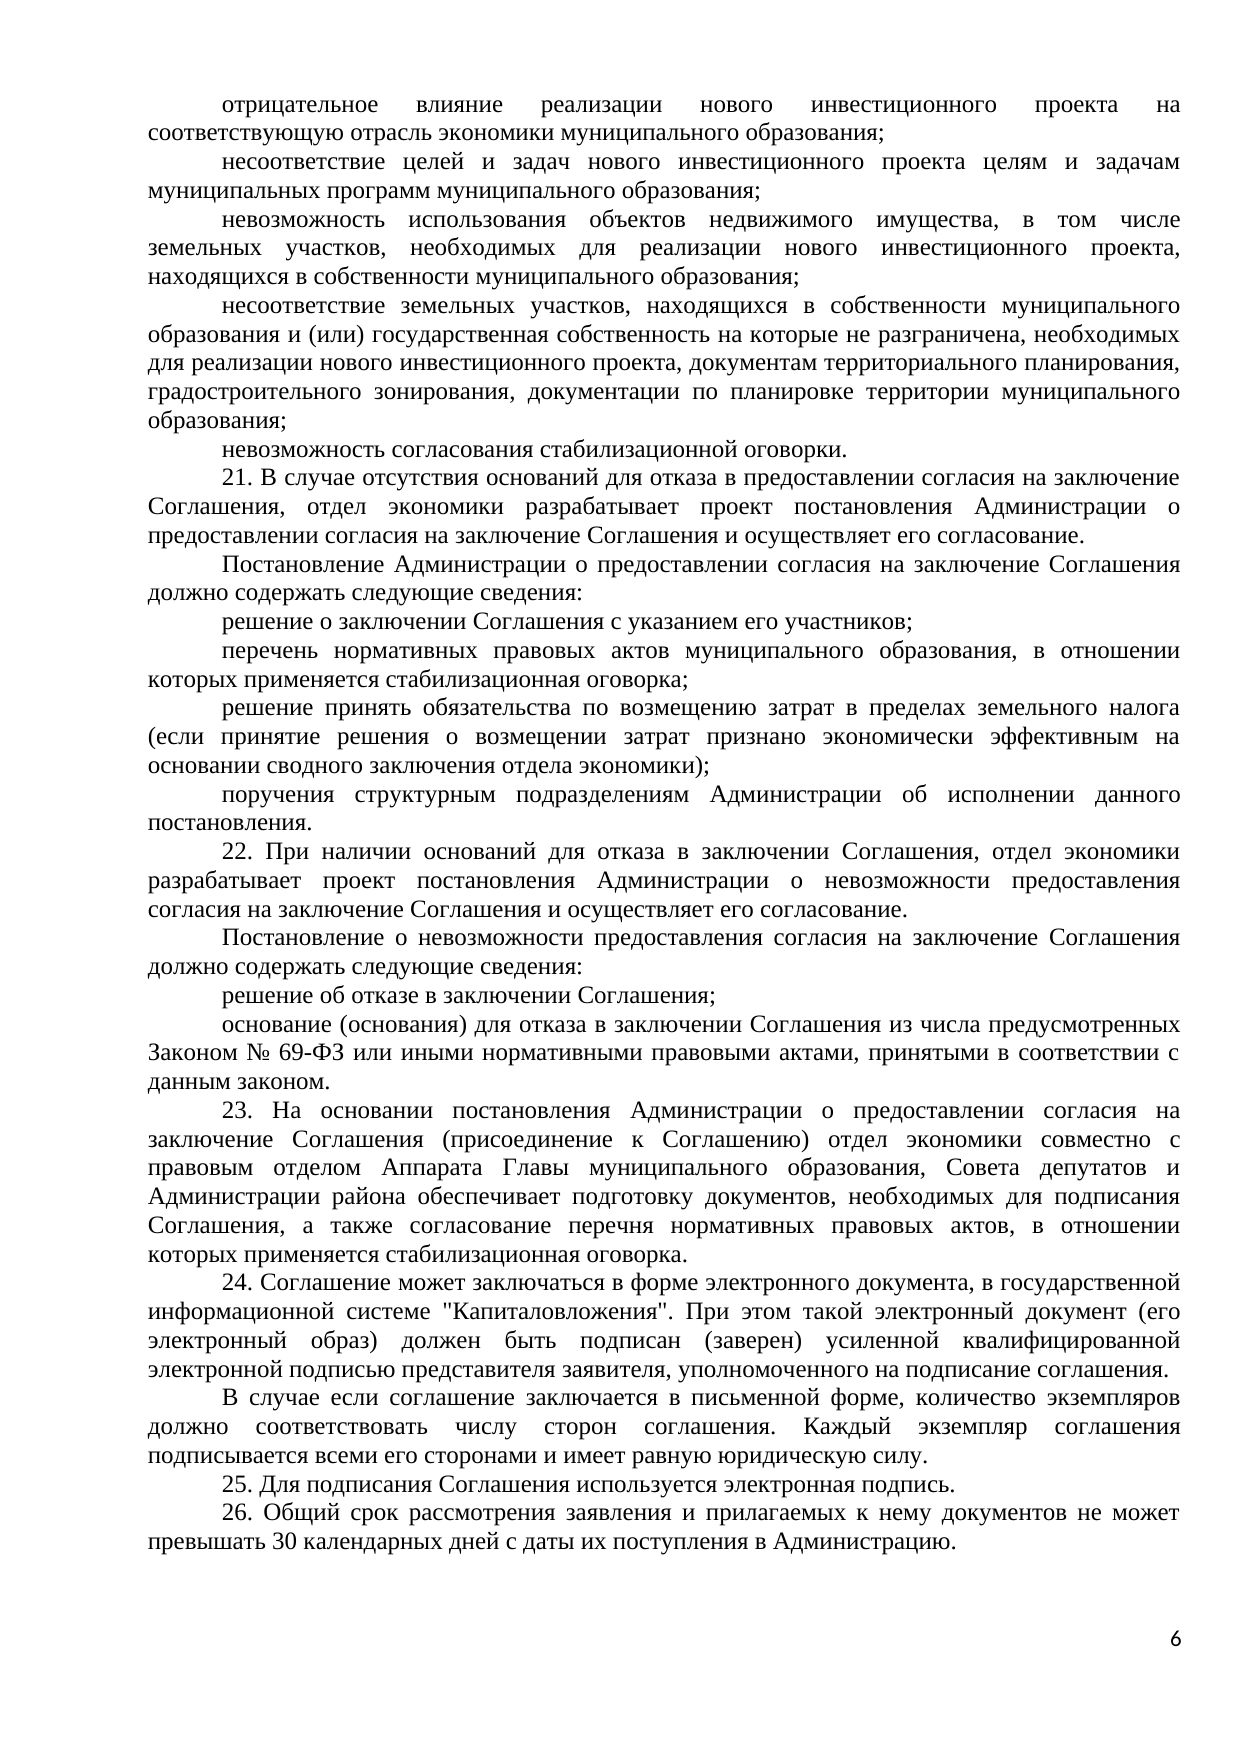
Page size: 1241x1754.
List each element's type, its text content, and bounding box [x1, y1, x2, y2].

text несоответствие земельных участков, находящихся в собственности муниципального образования и (или) государственная собственность на которые не разграничена, необходимых для реализации нового инвестиционного проекта, документам территориального планирования, градостроительного зонирования, документации по планировке территории муниципального образования; [148, 290, 1181, 434]
text поручения структурным подразделениям Администрации об исполнении данного постановления. [148, 779, 1181, 836]
text 22. При наличии оснований для отказа в заключении Соглашения, отдел экономики разрабатывает проект постановления Администрации о невозможности предоставления согласия на заключение Соглашения и осуществляет его согласование. [148, 836, 1181, 922]
text несоответствие целей и задач нового инвестиционного проекта целям и задачам муниципальных программ муниципального образования; [148, 146, 1181, 204]
text Постановление Администрации о предоставлении согласия на заключение Соглашения должно содержать следующие сведения: [148, 549, 1181, 606]
text решение об отказе в заключении Соглашения; [148, 980, 1181, 1009]
text 21. В случае отсутствия оснований для отказа в предоставлении согласия на заключение Соглашения, отдел экономики разрабатывает проект постановления Администрации о предоставлении согласия на заключение Соглашения и осуществляет его согласование. [148, 462, 1181, 549]
text отрицательное влияние реализации нового инвестиционного проекта на соответствующую отрасль экономики муниципального образования; [148, 89, 1181, 146]
text невозможность использования объектов недвижимого имущества, в том числе земельных участков, необходимых для реализации нового инвестиционного проекта, находящихся в собственности муниципального образования; [148, 204, 1181, 290]
text перечень нормативных правовых актов муниципального образования, в отношении которых применяется стабилизационная оговорка; [148, 635, 1181, 692]
text Постановление о невозможности предоставления согласия на заключение Соглашения должно содержать следующие сведения: [148, 922, 1181, 980]
text 25. Для подписания Соглашения используется электронная подпись. [148, 1469, 1181, 1497]
text решение о заключении Соглашения с указанием его участников; [148, 606, 1181, 635]
text В случае если соглашение заключается в письменной форме, количество экземпляров должно соответствовать числу сторон соглашения. Каждый экземпляр соглашения подписывается всеми его сторонами и имеет равную юридическую силу. [148, 1382, 1181, 1469]
text решение принять обязательства по возмещению затрат в пределах земельного налога (если принятие решения о возмещении затрат признано экономически эффективным на основании сводного заключения отдела экономики); [148, 692, 1181, 779]
text 26. Общий срок рассмотрения заявления и прилагаемых к нему документов не может превышать 30 календарных дней с даты их поступления в Администрацию. [148, 1497, 1181, 1555]
text 24. Соглашение может заключаться в форме электронного документа, в государственной информационной системе "Капиталовложения". При этом такой электронный документ (его электронный образ) должен быть подписан (заверен) усиленной квалифицированной электронной подписью представителя заявителя, уполномоченного на подписание соглашения. [148, 1267, 1181, 1382]
text основание (основания) для отказа в заключении Соглашения из числа предусмотренных Законом № 69-ФЗ или иными нормативными правовыми актами, принятыми в соответствии с данным законом. [148, 1009, 1181, 1095]
text 23. На основании постановления Администрации о предоставлении согласия на заключение Соглашения (присоединение к Соглашению) отдел экономики совместно с правовым отделом Аппарата Главы муниципального образования, Совета депутатов и Администрации района обеспечивает подготовку документов, необходимых для подписания Соглашения, а также согласование перечня нормативных правовых актов, в отношении которых применяется стабилизационная оговорка. [148, 1095, 1181, 1267]
text невозможность согласования стабилизационной оговорки. [148, 434, 1181, 462]
